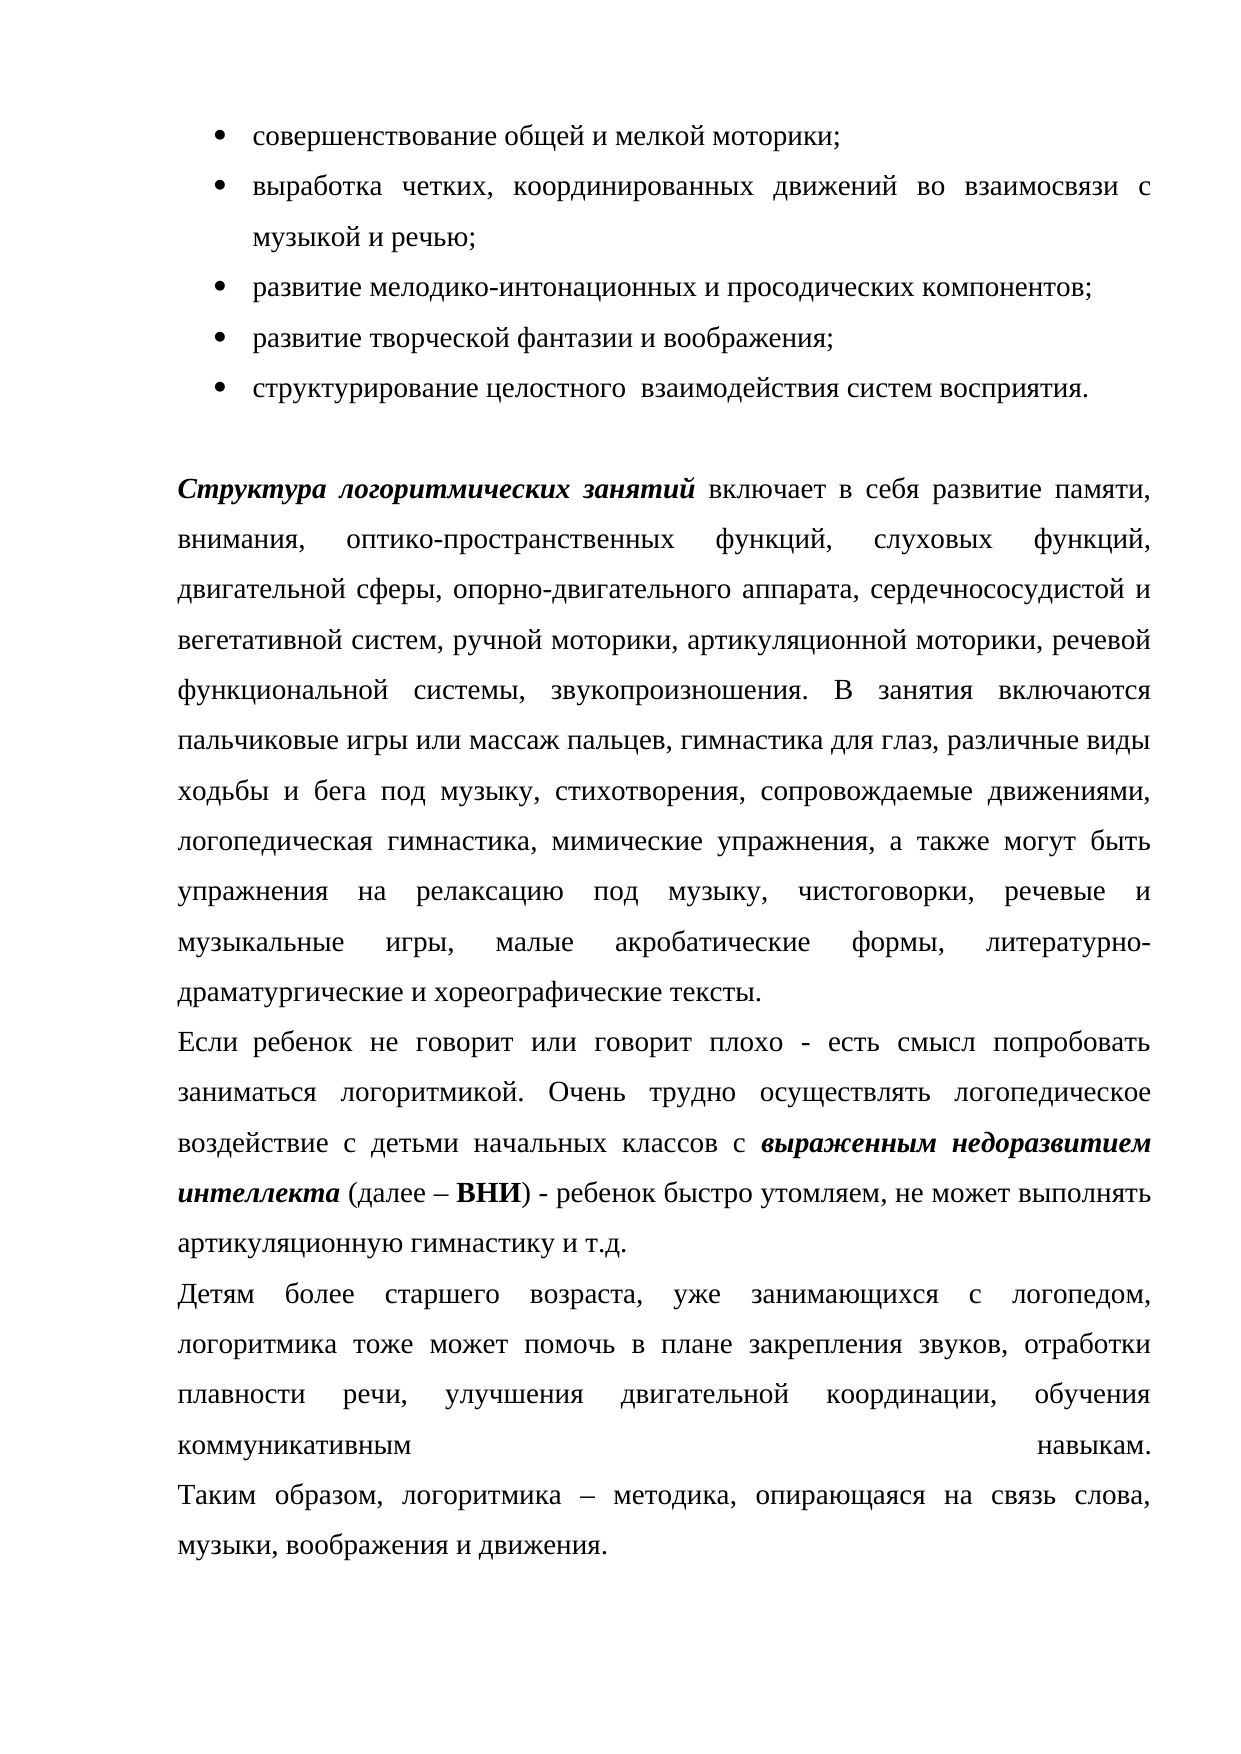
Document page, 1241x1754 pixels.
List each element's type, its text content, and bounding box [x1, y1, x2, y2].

list структурирование целостного взаимодействия систем восприятия. [215, 370, 1152, 404]
text Если ребенок не говорит или говорит плохо - есть смысл попробовать заниматься логоритмикой. Очень трудно осуществлять логопедическое воздействие с детьми начальных классов с выраженным недоразвитием интеллекта (далее – ВНИ) - ребенок быстро утомляем, не может выполнять артикуляционную гимнастику и т.д. [177, 1024, 1152, 1259]
list развитие мелодико-интонационных и просодических компонентов; [215, 269, 1152, 303]
list развитие творческой фантазии и воображения; [215, 320, 1152, 353]
text Структура логоритмических занятий включает в себя развитие памяти, внимания, оптико-пространственных функций, слуховых функций, двигательной сферы, опорно-двигательного аппарата, сердечнососудистой и вегетативной систем, ручной моторики, артикуляционной моторики, речевой функциональной системы, звукопроизношения. В занятия включаются пальчиковые игры или массаж пальцев, гимнастика для глаз, различные виды ходьбы и бега под музыку, стихотворения, сопровождаемые движениями, логопедическая гимнастика, мимические упражнения, а также могут быть упражнения на релаксацию под музыку, чистоговорки, речевые и музыкальные игры, малые акробатические формы, литературно-драматургические и хореографические тексты. [177, 471, 1152, 1007]
list выработка четких, координированных движений во взаимосвязи с музыкой и речью; [215, 168, 1152, 252]
text Детям более старшего возраста, уже занимающихся с логопедом, логоритмика тоже может помочь в плане закрепления звуков, отработки плавности речи, улучшения двигательной координации, обучения коммуникативным навыкам. Таким образом, логоритмика – методика, опирающаяся на связь слова, музыки, воображения и движения. [177, 1276, 1152, 1561]
list совершенствование общей и мелкой моторики; [215, 118, 1152, 152]
